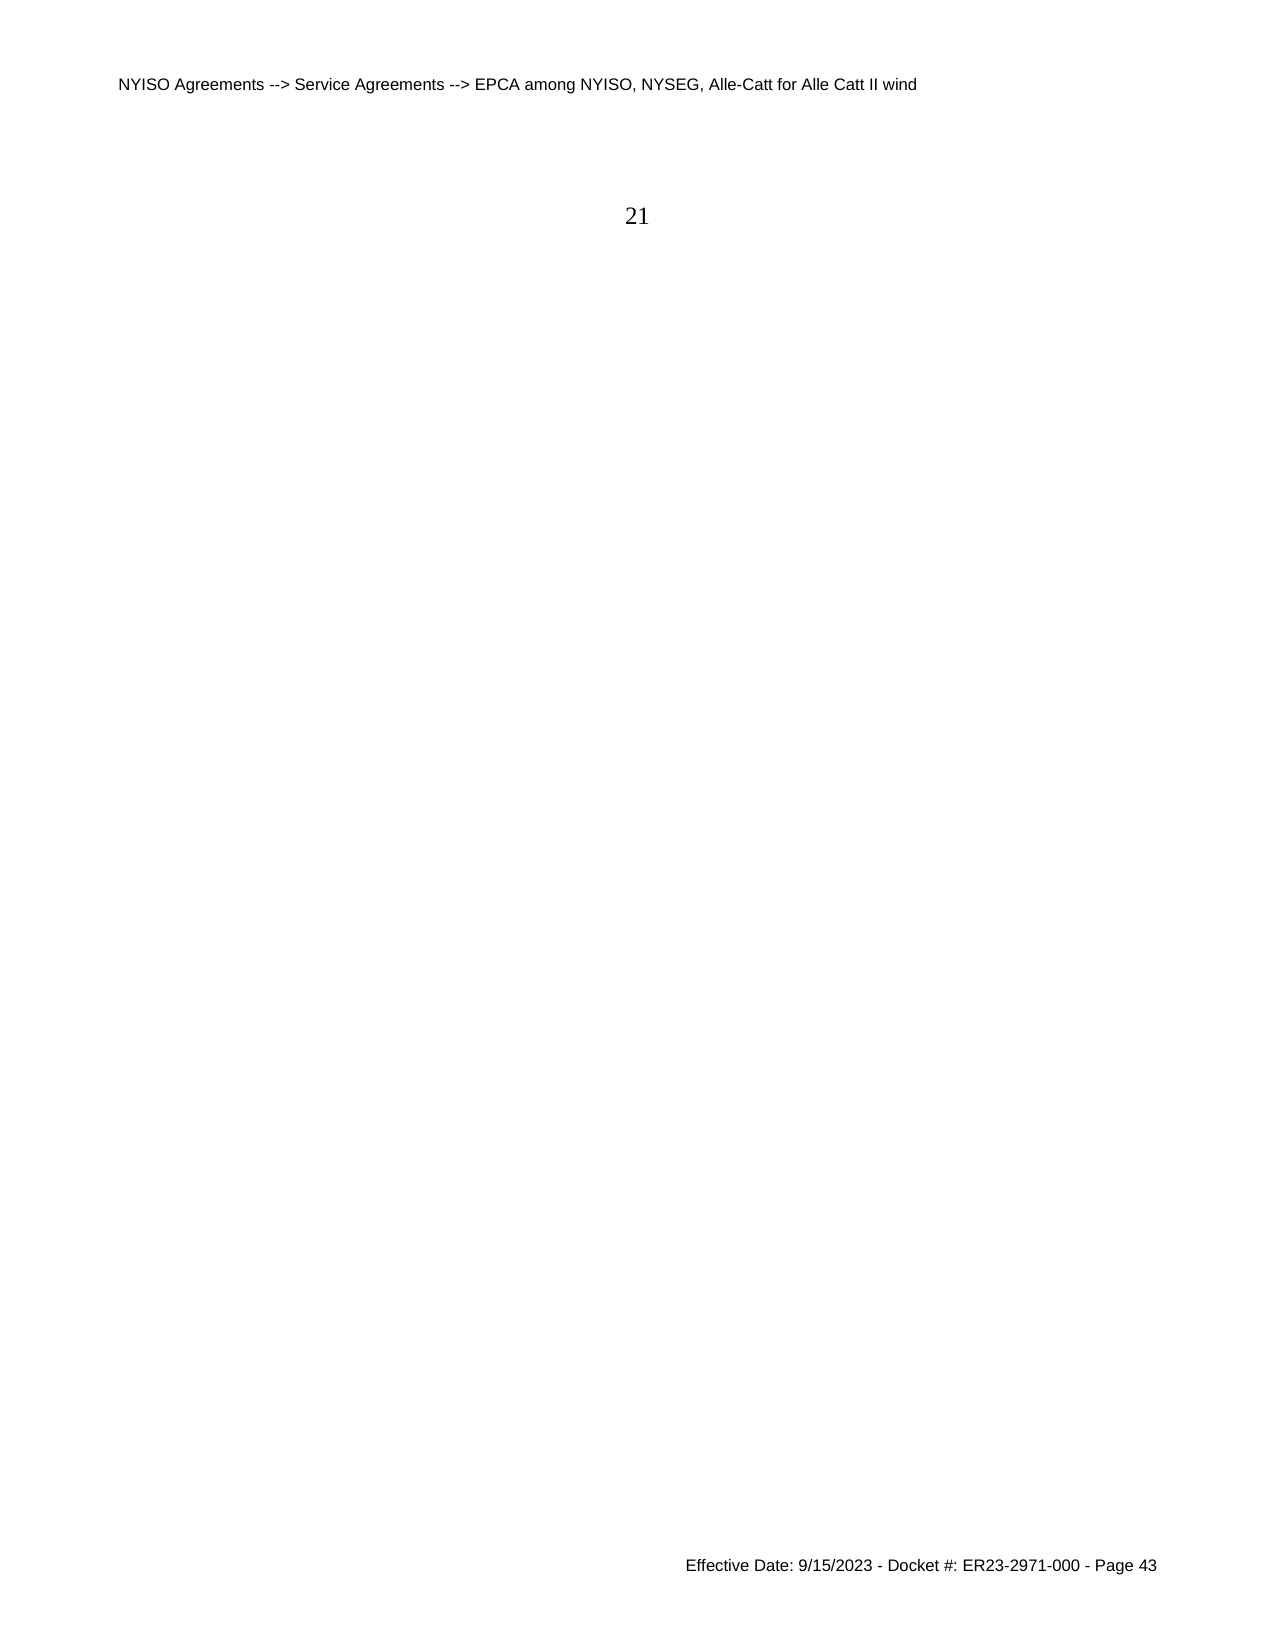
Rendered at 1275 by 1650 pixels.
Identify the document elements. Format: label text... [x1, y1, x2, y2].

text 21 [625, 201, 1275, 230]
